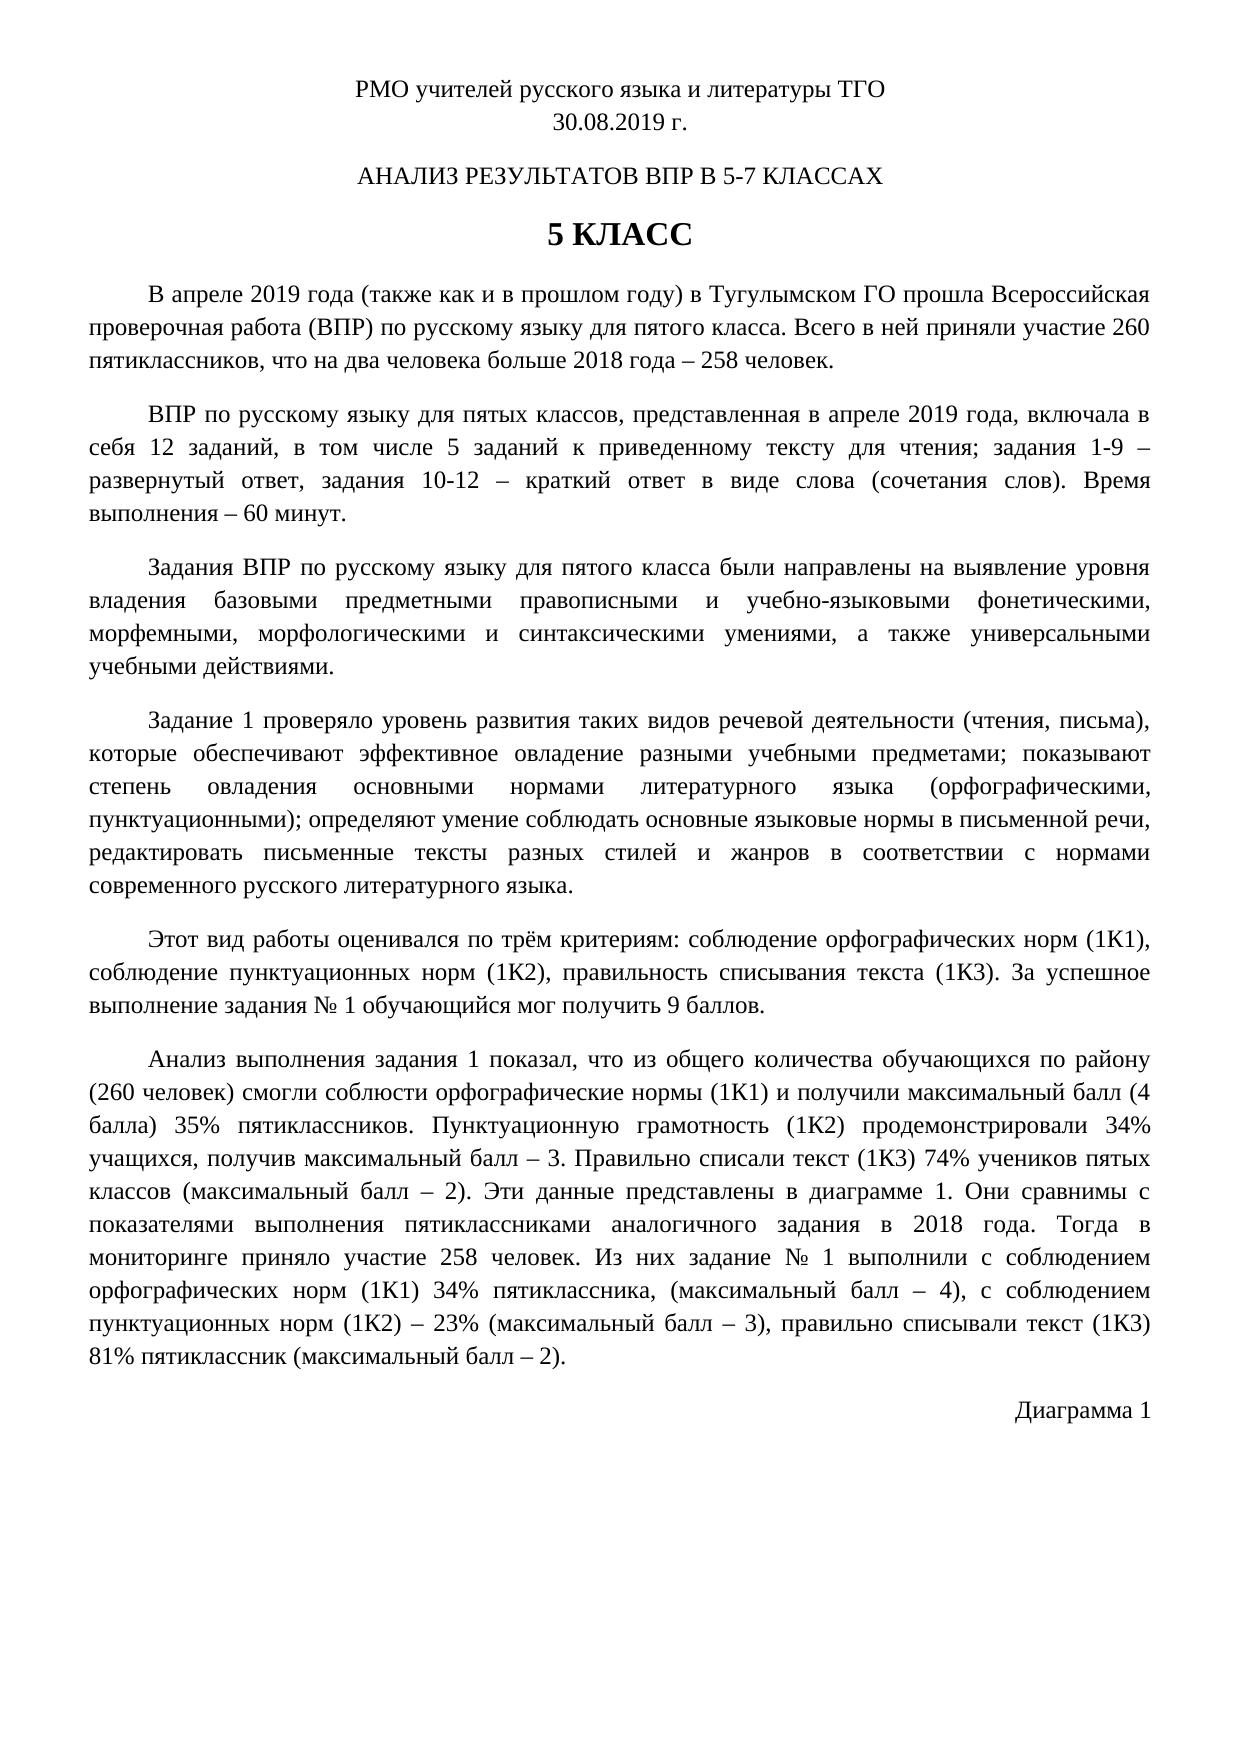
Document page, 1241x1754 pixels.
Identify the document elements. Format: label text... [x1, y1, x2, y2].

text В апреле 2019 года (также как и в прошлом году) в Тугулымском ГО прошла Всероссийская проверочная работа (ВПР) по русскому языку для пятого класса. Всего в ней приняли участие 260 пятиклассников, что на два человека больше 2018 года – 258 человек. [89, 279, 1152, 374]
text Этот вид работы оценивался по трём критериям: соблюдение орфографических норм (1К1), соблюдение пунктуационных норм (1К2), правильность списывания текста (1К3). За успешное выполнение задания № 1 обучающийся мог получить 9 баллов. [89, 924, 1152, 1019]
text АНАЛИЗ РЕЗУЛЬТАТОВ ВПР В 5-7 КЛАССАХ [89, 161, 1152, 189]
text 30.08.2019 г. [89, 107, 1152, 136]
text Диаграмма 1 [89, 1395, 1152, 1424]
text РМО учителей русского языка и литературы ТГО [89, 74, 1152, 103]
text Задание 1 проверяло уровень развития таких видов речевой деятельности (чтения, письма), которые обеспечивают эффективное овладение разными учебными предметами; показывают степень овладения основными нормами литературного языка (орфографическими, пунктуационными); определяют умение соблюдать основные языковые нормы в письменной речи, редактировать письменные тексты разных стилей и жанров в соответствии с нормами современного русского литературного языка. [89, 705, 1152, 899]
text ВПР по русскому языку для пятых классов, представленная в апреле 2019 года, включала в себя 12 заданий, в том числе 5 заданий к приведенному тексту для чтения; задания 1-9 – развернутый ответ, задания 10-12 – краткий ответ в виде слова (сочетания слов). Время выполнения – 60 минут. [89, 399, 1152, 527]
text Задания ВПР по русскому языку для пятого класса были направлены на выявление уровня владения базовыми предметными правописными и учебно-языковыми фонетическими, морфемными, морфологическими и синтаксическими умениями, а также универсальными учебными действиями. [89, 552, 1152, 680]
text Анализ выполнения задания 1 показал, что из общего количества обучающихся по району (260 человек) смогли соблюсти орфографические нормы (1К1) и получили максимальный балл (4 балла) 35% пятиклассников. Пунктуационную грамотность (1К2) продемонстрировали 34% учащихся, получив максимальный балл – 3. Правильно списали текст (1К3) 74% учеников пятых классов (максимальный балл – 2). Эти данные представлены в диаграмме 1. Они сравнимы с показателями выполнения пятиклассниками аналогичного задания в 2018 года. Тогда в мониторинге приняло участие 258 человек. Из них задание № 1 выполнили с соблюдением орфографических норм (1К1) 34% пятиклассника, (максимальный балл – 4), с соблюдением пунктуационных норм (1К2) – 23% (максимальный балл – 3), правильно списывали текст (1К3) 81% пятиклассник (максимальный балл – 2). [89, 1044, 1152, 1370]
text 5 КЛАСС [89, 214, 1152, 253]
